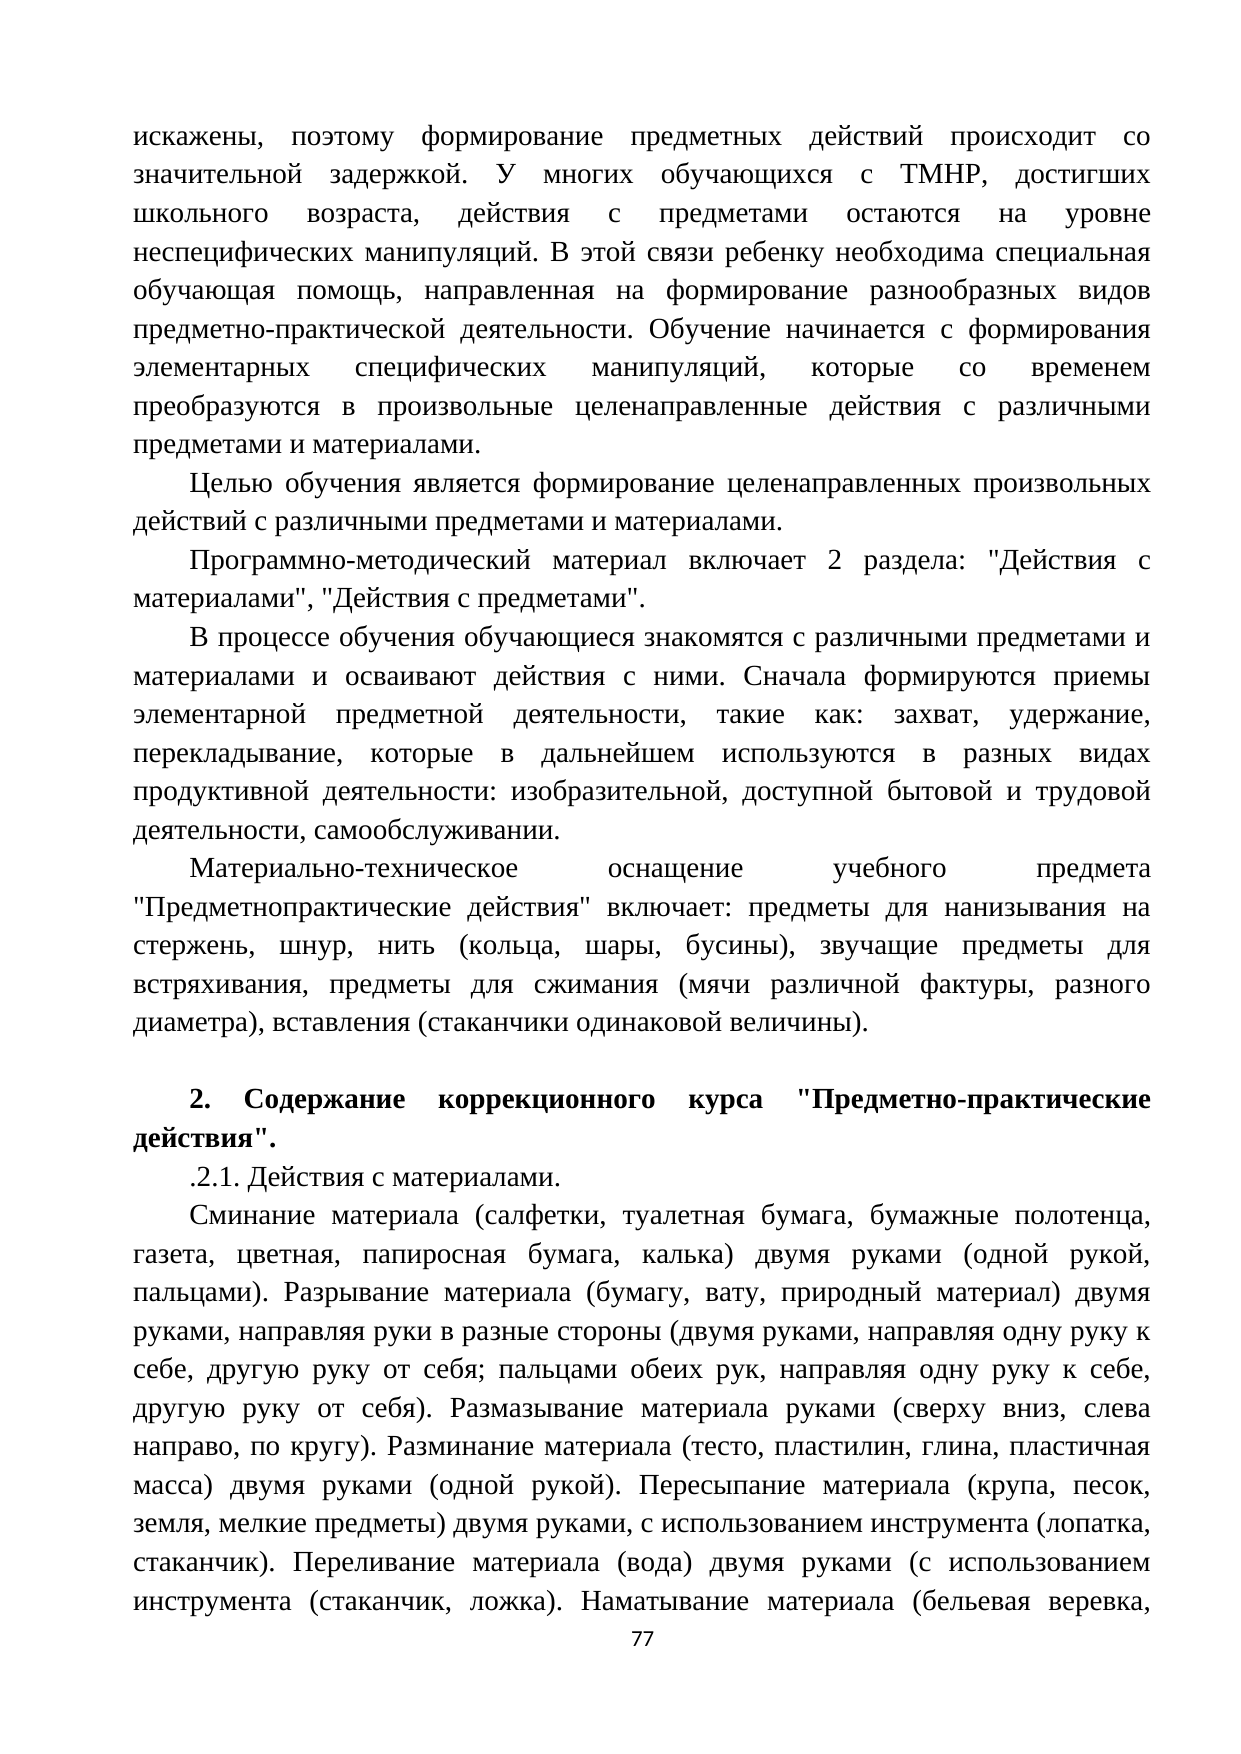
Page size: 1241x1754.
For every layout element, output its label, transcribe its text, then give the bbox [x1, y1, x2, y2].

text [133, 118, 1152, 460]
text В процессе обучения обучающиеся знакомятся с различными предметами и материалами и осваивают действия с ними. Сначала формируются приемы элементарной предметной деятельности, такие как: захват, удержание, перекладывание, которые в дальнейшем используются в разных видах продуктивной деятельности: изобразительной, доступной бытовой и трудовой деятельности, самообслуживании. [133, 619, 1152, 845]
text Целью обучения является формирование целенаправленных произвольных действий с различными предметами и материалами. [133, 465, 1152, 537]
title 2. Содержание коррекционного курса "Предметно-практические действия". [133, 1082, 1152, 1154]
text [133, 1197, 1152, 1616]
text Материально-техническое оснащение учебного предмета "Предметнопрактические действия" включает: предметы для нанизывания на стержень, шнур, нить (кольца, шары, бусины), звучащие предметы для встряхивания, предметы для сжимания (мячи различной фактуры, разного диаметра), вставления (стаканчики одинаковой величины). [133, 850, 1152, 1038]
text Программно-методический материал включает 2 раздела: "Действия с материалами", "Действия с предметами". [133, 542, 1152, 614]
text .2.1. Действия с материалами. [133, 1159, 1152, 1192]
